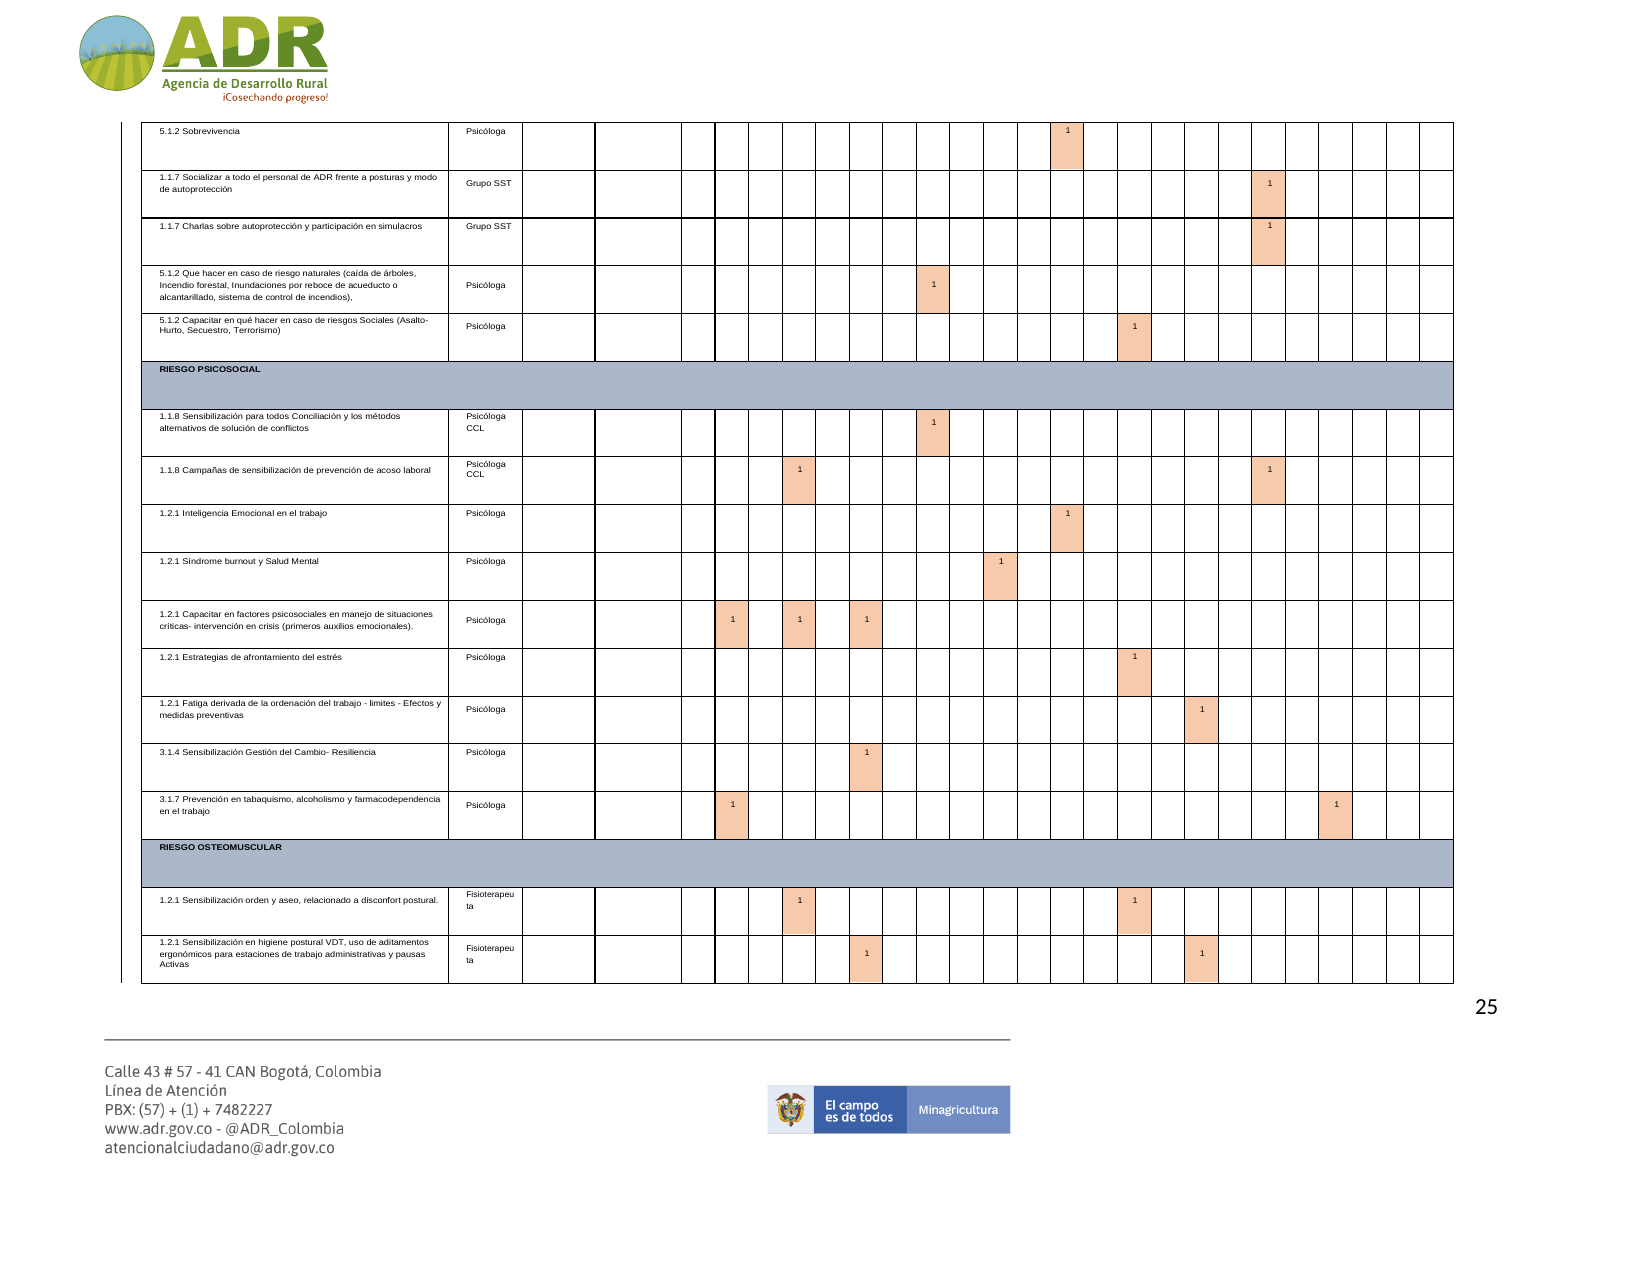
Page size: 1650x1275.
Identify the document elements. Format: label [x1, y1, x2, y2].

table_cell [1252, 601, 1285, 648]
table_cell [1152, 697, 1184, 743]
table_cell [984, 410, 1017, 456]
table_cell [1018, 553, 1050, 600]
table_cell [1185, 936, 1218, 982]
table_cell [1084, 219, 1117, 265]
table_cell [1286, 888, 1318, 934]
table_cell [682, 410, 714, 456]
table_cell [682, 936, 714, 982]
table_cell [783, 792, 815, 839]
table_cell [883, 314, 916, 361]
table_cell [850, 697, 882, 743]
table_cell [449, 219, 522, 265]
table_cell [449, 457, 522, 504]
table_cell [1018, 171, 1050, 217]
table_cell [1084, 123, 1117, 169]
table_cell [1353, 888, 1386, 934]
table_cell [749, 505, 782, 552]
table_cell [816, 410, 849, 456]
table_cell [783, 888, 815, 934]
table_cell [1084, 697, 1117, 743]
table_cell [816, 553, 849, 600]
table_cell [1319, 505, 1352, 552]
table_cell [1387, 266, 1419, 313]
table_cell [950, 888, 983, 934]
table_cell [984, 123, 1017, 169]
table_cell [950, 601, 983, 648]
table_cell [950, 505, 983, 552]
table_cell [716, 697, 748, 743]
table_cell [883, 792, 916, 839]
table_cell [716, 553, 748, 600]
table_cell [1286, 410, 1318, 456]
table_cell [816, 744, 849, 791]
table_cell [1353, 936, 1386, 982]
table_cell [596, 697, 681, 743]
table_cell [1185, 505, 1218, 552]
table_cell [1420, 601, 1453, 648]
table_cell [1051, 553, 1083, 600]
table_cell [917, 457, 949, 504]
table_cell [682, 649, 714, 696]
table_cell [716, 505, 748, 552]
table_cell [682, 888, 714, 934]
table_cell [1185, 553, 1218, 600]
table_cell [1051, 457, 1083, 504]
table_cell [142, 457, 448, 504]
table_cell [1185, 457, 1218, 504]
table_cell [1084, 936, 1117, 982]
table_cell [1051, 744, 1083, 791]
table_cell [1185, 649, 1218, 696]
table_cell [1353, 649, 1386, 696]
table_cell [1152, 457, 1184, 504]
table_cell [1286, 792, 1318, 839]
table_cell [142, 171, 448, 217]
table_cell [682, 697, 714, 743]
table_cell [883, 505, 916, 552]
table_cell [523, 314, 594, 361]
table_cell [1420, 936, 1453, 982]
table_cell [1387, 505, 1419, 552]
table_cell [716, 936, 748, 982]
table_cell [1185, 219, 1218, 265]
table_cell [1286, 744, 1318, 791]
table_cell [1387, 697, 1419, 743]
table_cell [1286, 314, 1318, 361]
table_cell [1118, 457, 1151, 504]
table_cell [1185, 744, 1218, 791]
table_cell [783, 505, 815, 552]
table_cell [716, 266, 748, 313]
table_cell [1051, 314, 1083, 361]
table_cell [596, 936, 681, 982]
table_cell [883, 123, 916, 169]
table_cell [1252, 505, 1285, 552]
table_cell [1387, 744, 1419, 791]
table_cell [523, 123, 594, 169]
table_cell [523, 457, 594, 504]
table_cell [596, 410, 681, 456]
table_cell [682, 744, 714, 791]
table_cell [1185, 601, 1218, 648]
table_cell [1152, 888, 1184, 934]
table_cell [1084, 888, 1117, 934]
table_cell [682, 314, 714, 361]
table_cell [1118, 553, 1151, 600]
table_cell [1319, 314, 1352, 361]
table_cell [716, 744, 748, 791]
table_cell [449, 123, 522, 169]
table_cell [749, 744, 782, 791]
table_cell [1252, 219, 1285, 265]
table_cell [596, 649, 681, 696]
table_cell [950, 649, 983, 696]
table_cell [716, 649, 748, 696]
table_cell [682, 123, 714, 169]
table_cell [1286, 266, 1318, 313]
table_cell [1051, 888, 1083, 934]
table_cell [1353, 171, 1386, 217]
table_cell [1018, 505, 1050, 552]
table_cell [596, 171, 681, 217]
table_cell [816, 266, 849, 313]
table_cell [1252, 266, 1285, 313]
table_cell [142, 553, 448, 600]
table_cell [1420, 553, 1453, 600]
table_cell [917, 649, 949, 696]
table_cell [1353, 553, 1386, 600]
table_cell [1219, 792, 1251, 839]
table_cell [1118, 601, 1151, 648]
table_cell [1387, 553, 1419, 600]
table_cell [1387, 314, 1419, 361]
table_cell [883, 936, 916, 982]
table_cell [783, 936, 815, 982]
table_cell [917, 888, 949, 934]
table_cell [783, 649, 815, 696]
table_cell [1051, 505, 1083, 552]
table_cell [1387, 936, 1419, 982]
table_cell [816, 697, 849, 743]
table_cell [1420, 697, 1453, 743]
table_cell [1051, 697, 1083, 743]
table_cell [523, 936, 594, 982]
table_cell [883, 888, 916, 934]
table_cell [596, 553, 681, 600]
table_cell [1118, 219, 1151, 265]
picture [79, 15, 328, 104]
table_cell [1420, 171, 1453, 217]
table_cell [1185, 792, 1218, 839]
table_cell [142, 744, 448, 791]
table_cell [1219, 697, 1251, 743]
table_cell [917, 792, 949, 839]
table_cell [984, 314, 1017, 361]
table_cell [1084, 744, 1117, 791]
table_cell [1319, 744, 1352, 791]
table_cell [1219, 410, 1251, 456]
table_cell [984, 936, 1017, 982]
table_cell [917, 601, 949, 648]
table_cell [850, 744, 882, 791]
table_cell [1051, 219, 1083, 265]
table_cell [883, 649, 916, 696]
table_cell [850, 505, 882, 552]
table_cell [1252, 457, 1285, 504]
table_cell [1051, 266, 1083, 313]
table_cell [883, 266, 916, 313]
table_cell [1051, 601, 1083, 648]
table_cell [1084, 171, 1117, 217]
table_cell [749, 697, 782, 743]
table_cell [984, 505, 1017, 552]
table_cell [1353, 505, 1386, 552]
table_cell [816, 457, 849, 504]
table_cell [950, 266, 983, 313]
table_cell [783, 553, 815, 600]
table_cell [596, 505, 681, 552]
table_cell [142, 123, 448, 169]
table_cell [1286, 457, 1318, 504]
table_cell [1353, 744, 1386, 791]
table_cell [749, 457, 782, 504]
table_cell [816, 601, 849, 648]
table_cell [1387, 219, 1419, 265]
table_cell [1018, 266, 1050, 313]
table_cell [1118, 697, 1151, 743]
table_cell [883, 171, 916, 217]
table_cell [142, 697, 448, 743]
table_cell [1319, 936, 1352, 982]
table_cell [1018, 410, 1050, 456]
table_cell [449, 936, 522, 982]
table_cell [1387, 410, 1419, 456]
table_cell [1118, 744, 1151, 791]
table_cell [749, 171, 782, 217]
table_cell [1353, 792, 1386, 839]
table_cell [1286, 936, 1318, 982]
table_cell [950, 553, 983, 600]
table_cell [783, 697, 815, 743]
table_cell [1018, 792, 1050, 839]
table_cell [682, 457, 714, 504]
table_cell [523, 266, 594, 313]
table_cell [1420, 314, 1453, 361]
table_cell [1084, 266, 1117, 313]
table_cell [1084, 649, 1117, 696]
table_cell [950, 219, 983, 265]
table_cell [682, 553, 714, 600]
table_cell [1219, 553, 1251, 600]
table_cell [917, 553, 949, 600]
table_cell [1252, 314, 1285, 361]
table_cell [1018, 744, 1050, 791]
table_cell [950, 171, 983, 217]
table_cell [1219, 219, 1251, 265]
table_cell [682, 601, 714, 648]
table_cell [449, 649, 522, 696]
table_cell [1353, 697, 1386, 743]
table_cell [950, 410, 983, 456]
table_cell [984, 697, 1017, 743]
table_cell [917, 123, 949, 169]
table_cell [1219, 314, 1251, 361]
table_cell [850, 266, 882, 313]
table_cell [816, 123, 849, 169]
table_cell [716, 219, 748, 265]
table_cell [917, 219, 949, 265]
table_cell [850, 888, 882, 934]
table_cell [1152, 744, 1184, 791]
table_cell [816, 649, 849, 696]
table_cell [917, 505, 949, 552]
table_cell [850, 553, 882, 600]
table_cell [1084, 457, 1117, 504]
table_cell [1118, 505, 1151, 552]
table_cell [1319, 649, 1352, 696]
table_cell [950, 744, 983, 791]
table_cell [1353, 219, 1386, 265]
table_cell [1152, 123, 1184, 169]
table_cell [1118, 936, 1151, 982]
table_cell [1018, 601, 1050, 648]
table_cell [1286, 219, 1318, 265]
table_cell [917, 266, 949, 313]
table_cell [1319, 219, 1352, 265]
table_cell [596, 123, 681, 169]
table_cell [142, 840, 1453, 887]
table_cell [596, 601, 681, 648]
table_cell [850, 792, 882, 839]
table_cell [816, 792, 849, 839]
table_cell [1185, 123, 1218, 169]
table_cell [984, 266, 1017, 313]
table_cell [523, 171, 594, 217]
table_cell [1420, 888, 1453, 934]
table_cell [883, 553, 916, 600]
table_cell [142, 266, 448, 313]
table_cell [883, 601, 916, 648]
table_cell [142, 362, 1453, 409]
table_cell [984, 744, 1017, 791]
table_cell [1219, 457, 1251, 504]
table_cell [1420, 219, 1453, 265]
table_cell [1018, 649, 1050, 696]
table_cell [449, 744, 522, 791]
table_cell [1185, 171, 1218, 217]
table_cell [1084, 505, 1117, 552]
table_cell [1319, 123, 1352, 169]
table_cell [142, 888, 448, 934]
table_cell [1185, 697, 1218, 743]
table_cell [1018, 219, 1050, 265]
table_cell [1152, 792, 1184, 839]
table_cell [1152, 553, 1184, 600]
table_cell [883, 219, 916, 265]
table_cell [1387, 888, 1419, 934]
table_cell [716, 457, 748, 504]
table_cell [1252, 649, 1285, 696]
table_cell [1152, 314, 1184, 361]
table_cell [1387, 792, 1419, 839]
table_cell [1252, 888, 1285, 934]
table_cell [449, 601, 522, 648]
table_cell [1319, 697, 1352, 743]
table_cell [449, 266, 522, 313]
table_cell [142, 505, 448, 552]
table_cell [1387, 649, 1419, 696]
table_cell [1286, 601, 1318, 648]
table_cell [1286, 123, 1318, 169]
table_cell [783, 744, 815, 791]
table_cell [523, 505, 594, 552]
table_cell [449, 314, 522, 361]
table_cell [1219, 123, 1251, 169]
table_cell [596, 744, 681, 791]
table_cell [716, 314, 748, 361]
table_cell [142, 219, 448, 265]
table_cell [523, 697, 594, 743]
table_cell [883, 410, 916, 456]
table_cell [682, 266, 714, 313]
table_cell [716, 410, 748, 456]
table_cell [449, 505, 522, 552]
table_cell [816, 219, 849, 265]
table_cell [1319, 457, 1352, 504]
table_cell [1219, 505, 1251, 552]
picture [104, 1039, 1011, 1182]
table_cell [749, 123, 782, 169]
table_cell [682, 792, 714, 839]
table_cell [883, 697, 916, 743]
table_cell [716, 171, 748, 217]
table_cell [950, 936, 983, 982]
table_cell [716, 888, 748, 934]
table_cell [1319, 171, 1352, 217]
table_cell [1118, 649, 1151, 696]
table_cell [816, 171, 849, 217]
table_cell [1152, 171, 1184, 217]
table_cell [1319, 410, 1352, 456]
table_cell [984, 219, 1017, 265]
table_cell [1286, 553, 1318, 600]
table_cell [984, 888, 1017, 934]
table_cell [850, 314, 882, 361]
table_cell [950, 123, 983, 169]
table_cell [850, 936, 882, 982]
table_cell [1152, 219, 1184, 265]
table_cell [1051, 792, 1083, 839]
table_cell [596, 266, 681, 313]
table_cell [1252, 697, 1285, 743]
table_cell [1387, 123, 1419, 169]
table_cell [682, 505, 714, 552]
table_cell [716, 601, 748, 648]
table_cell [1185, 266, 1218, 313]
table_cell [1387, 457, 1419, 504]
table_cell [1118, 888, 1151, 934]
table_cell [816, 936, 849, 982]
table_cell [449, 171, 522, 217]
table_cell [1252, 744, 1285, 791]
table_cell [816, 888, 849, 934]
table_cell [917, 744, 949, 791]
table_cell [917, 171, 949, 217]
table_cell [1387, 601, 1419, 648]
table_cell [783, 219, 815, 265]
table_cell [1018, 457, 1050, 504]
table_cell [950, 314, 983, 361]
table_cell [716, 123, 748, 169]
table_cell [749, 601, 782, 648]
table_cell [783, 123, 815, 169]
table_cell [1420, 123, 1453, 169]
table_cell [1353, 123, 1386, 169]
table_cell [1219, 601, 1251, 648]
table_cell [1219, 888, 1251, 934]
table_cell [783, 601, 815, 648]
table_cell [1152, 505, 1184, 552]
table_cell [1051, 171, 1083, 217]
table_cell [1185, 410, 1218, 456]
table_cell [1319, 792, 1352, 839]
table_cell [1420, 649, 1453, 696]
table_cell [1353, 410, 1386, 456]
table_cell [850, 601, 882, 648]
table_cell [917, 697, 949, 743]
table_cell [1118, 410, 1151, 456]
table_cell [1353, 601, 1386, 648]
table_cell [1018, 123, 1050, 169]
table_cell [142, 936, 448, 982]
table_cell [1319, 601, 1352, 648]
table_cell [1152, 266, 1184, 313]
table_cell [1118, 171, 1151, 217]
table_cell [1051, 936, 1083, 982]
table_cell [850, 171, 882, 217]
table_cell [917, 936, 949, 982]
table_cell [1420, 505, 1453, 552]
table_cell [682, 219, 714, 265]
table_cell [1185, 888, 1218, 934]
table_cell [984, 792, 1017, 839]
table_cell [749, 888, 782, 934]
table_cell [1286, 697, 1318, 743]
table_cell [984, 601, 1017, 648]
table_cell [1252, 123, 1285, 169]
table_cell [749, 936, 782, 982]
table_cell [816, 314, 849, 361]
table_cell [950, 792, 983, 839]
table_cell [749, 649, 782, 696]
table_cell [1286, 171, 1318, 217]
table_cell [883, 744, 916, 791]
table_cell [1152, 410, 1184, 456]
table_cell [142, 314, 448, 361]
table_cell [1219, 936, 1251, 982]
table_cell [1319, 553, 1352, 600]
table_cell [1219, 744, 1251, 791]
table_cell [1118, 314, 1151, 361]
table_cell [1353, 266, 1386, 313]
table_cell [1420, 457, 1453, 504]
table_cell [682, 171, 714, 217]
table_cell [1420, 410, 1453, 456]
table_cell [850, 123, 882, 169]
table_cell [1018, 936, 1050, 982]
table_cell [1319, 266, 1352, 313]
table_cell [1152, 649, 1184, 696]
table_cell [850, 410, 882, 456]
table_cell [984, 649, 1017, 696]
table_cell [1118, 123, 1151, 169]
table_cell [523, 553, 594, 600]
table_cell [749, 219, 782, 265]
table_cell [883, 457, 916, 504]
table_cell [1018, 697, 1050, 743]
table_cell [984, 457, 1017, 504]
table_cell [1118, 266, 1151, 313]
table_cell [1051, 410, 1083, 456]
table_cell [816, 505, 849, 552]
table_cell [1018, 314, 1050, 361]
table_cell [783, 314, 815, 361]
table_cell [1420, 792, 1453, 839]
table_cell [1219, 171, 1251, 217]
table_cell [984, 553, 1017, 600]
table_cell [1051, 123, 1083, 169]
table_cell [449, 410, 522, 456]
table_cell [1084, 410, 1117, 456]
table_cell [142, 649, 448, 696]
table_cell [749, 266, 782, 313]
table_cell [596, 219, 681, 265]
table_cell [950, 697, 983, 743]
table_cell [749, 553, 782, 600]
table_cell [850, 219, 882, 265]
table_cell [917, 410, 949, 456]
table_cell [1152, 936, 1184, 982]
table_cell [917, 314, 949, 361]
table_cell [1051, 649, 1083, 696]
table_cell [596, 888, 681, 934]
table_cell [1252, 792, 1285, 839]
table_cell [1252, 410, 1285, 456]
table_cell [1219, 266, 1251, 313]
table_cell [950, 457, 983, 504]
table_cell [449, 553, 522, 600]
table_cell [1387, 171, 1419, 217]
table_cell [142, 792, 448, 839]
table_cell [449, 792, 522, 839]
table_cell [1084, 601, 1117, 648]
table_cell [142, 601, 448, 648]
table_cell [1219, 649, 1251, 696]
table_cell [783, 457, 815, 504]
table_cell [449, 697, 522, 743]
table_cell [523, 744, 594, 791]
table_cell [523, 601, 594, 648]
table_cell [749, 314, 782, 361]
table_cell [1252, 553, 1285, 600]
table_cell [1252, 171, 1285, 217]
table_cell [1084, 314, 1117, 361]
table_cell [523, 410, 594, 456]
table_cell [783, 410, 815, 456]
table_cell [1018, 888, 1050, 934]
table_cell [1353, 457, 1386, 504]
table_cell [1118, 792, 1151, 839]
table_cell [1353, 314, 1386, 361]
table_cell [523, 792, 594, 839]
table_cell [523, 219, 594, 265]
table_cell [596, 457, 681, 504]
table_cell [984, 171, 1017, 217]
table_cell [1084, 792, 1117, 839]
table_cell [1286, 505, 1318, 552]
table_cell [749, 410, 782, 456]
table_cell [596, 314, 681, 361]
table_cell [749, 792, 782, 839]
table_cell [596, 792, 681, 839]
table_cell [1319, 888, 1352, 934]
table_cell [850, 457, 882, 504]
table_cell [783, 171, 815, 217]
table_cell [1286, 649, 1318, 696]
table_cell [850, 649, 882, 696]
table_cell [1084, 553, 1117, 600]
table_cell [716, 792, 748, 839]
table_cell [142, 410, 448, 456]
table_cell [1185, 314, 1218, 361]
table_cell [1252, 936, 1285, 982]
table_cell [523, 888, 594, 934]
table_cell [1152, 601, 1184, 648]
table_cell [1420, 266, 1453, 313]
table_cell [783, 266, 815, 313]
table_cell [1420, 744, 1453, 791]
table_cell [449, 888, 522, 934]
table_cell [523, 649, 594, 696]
